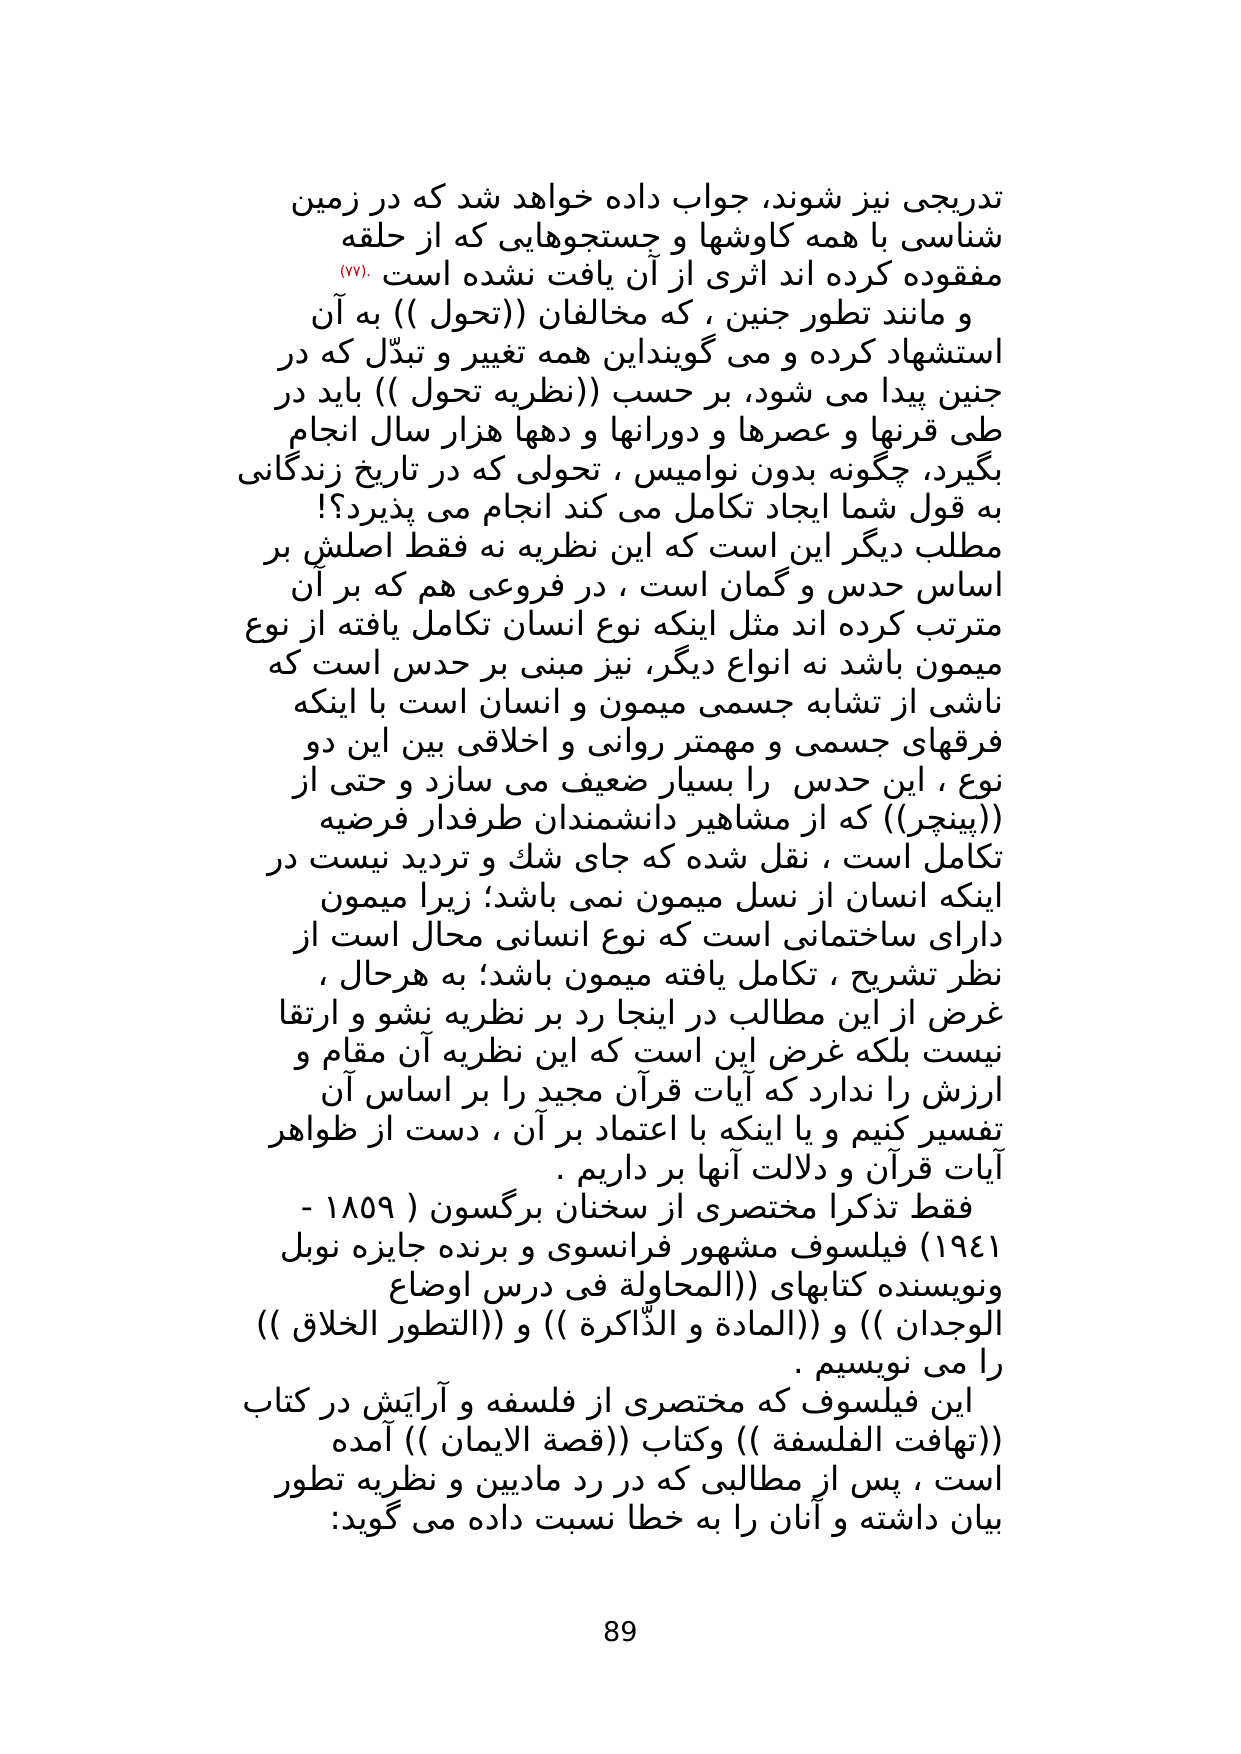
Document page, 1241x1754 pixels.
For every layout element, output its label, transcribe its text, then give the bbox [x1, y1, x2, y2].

text اين فيلسوف كه مختصرى از فلسفه و آرايَش در كتاب ((تهافت الفلسفة )) وكتاب ((قصة الايمان )) آمده است ، پس از مطالبى كه در رد ماديين و نظريه تطور بيان داشته و آنان را به خطا نسبت داده مى گويد: [236, 1382, 1004, 1537]
text و مانند تطور جنين ، كه مخالفان ((تحول )) به آن استشهاد كرده و مى گوينداين همه تغيير و تبدّل كه در جنين پيدا مى شود، بر حسب ((نظريه تحول )) بايد در طى قرنها و عصرها و دورانها و دهها هزار سال انجام بگيرد، چگونه بدون نواميس ، تحولى كه در تاريخ زندگانى به قول شما ايجاد تكامل مى كند انجام مى پذيرد؟! مطلب ديگر اين است كه اين نظريه نه فقط اصلش بر اساس حدس و گمان است ، در فروعى هم كه بر آن مترتب كرده اند مثل اينكه نوع انسان تكامل يافته از نوع ميمون باشد نه انواع ديگر، نيز مبنى بر حدس است كه ناشى از تشابه جسمى ميمون و انسان است با اينكه فرقهاى جسمى و مهمتر روانى و اخلاقى بين اين دو نوع ، اين حدس ‍ را بسيار ضعيف مى سازد و حتى از ((پينچر)) كه از مشاهير دانشمندان طرفدار فرضيه تكامل است ، نقل شده كه جاى شك و ترديد نيست در اينكه انسان از نسل ميمون نمى باشد؛ زيرا ميمون داراى ساختمانى است كه نوع انسانى محال است از نظر تشريح ، تكامل يافته ميمون باشد؛ به هرحال ، غرض از اين مطالب در اينجا رد بر نظريه نشو و ارتقا نيست بلكه غرض اين است كه اين نظريه آن مقام و ارزش را ندارد كه آيات قرآن مجيد را بر اساس آن تفسير كنيم و يا اينكه با اعتماد بر آن ، دست از ظواهر آيات قرآن و دلالت آنها بر داريم . [236, 294, 1004, 1187]
text فقط تذكرا مختصرى از سخنان برگسون ( ١٨٥٩ - ١٩٤١) فيلسوف مشهور فرانسوى و برنده جايزه نوبل ونويسنده كتابهاى ((المحاولة فى درس اوضاع الوجدان )) و ((المادة و الذّاكرة )) و ((التطور الخلاق )) را مى نويسيم . [236, 1187, 1004, 1382]
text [236, 177, 1004, 294]
